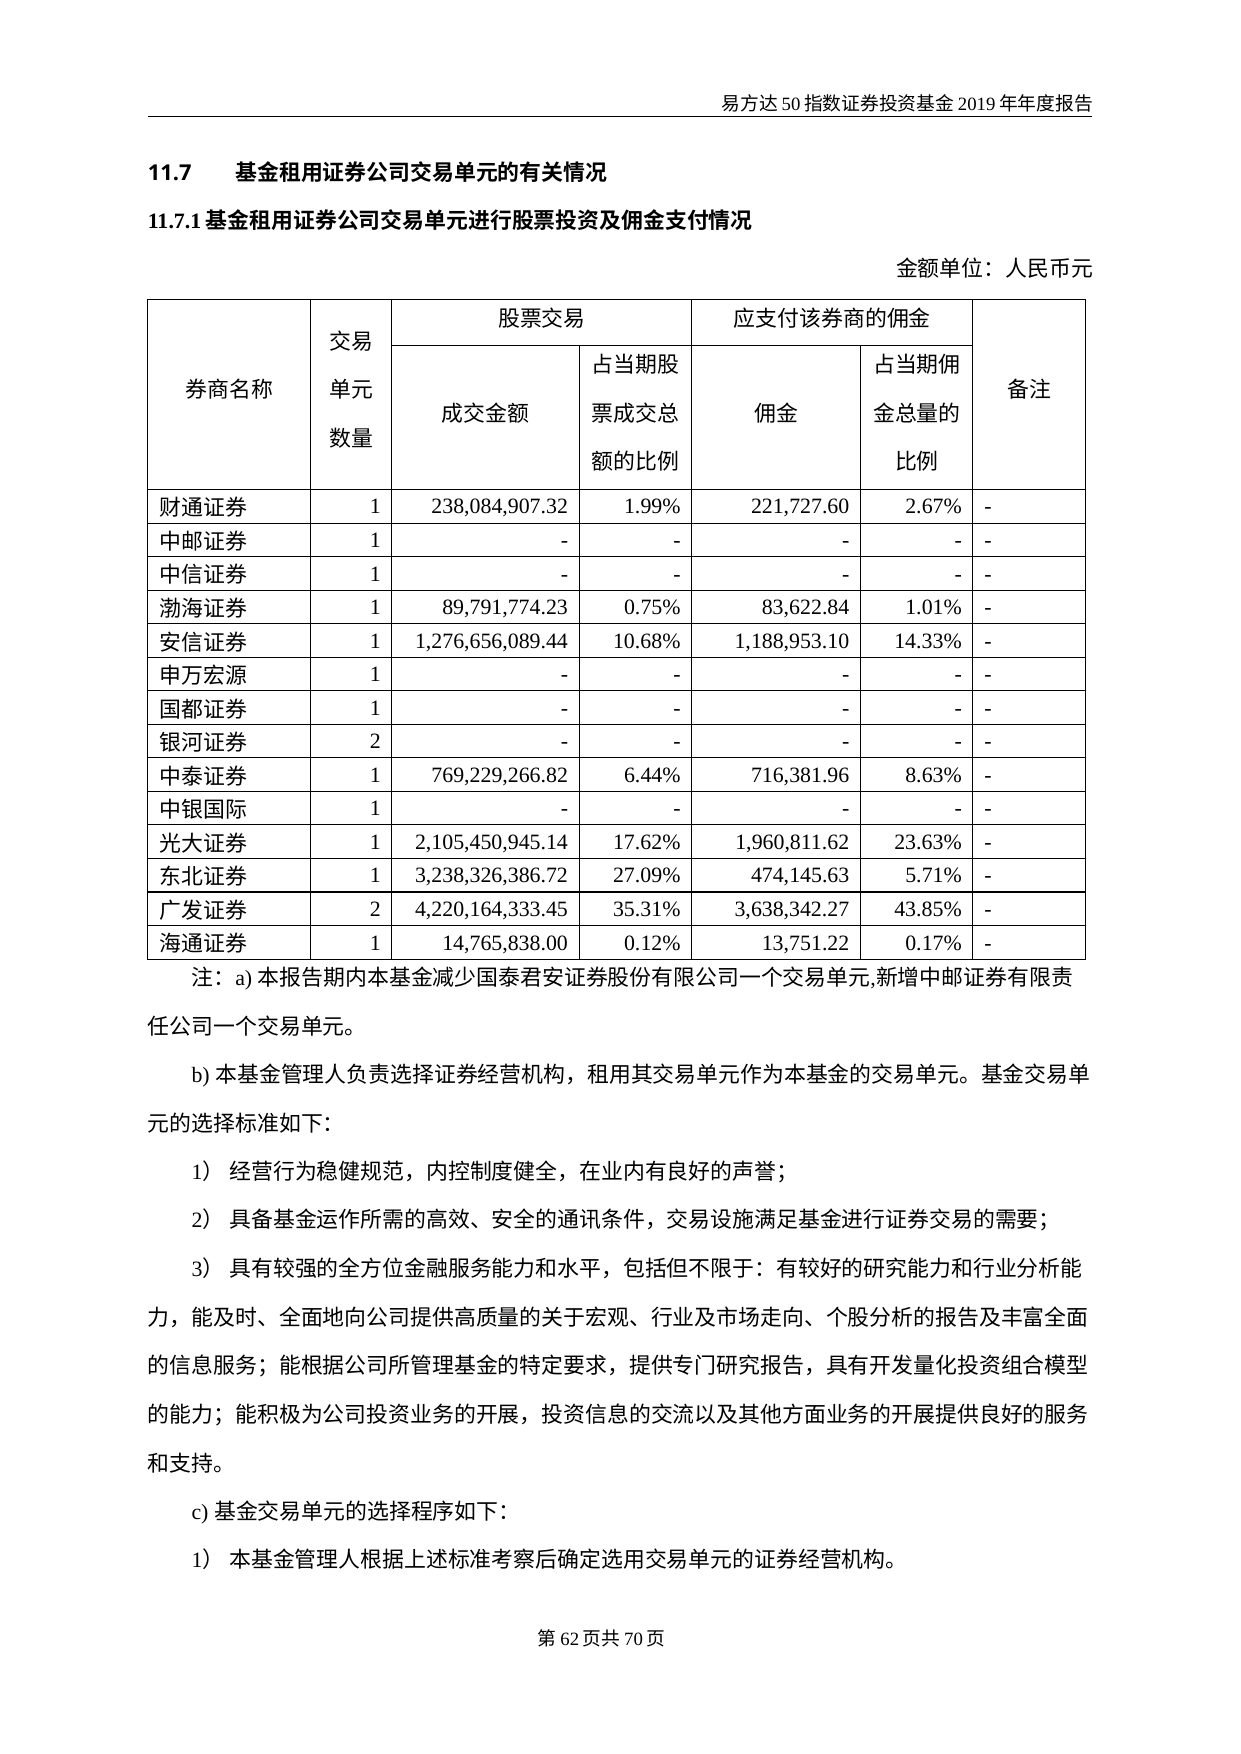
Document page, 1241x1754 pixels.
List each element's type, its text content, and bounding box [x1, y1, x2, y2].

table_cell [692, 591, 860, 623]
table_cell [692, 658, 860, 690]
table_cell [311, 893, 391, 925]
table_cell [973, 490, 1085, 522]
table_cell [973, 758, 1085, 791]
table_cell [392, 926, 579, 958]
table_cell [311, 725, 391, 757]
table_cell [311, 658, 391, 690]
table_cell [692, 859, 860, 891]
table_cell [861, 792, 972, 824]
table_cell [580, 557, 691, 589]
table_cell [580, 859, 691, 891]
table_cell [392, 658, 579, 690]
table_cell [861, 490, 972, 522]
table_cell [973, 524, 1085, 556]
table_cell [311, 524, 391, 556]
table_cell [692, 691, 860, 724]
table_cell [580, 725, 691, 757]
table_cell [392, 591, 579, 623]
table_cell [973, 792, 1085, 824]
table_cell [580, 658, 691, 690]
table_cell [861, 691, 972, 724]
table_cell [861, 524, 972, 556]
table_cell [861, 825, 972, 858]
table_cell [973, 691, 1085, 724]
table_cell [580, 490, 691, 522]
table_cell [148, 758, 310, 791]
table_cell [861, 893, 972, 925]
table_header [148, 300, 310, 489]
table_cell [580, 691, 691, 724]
text c) 基金交易单元的选择程序如下： [148, 1494, 1092, 1526]
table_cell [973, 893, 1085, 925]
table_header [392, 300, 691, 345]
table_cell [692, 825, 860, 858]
subtitle 11.7 基金租用证券公司交易单元的有关情况 [148, 154, 1092, 187]
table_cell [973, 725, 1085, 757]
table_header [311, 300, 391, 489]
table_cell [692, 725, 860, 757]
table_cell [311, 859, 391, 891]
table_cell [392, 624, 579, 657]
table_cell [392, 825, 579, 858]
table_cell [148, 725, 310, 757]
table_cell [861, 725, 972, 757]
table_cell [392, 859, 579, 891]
text 注：a) 本报告期内本基金减少国泰君安证券股份有限公司一个交易单元,新增中邮证券有限责任公司一个交易单元。 [148, 959, 1092, 1041]
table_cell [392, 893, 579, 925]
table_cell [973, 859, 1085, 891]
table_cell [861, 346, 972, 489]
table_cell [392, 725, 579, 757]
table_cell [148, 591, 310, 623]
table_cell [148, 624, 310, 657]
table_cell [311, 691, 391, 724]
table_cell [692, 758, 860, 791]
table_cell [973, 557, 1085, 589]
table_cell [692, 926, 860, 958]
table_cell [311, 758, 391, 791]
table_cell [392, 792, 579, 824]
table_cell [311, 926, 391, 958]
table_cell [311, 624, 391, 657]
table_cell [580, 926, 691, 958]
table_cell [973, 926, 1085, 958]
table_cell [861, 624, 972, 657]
text 1） 本基金管理人根据上述标准考察后确定选用交易单元的证券经营机构。 [148, 1542, 1092, 1574]
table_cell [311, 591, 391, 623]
text b) 本基金管理人负责选择证券经营机构，租用其交易单元作为本基金的交易单元。基金交易单元的选择标准如下： [148, 1057, 1092, 1138]
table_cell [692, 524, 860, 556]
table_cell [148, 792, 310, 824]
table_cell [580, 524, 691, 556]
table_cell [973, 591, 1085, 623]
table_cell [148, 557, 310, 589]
text 金额单位：人民币元 [148, 251, 1092, 283]
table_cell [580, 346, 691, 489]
text 3） 具有较强的全方位金融服务能力和水平，包括但不限于：有较好的研究能力和行业分析能力，能及时、全面地向公司提供高质量的关于宏观、行业及市场走向、个股分析的报告及丰富全面的信息服务；能根据公司所管理基金的特定要求，提供专门研究报告，具有开发量化投资组合模型的能力；能积极为公司投资业务的开展，投资信息的交流以及其他方面业务的开展提供良好的服务和支持。 [148, 1250, 1092, 1478]
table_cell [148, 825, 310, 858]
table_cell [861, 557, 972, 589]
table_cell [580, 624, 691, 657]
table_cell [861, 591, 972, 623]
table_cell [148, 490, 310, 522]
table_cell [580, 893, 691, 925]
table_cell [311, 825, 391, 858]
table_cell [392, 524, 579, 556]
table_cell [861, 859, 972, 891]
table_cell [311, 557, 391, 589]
text 2） 具备基金运作所需的高效、安全的通讯条件，交易设施满足基金进行证券交易的需要； [148, 1202, 1092, 1234]
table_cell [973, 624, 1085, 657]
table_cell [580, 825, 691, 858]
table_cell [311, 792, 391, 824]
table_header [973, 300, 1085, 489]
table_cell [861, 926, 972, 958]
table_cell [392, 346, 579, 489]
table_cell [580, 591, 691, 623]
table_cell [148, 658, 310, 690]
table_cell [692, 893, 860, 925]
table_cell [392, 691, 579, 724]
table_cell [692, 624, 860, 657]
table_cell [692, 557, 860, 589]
text 11.7.1基金租用证券公司交易单元进行股票投资及佣金支付情况 [148, 203, 1092, 235]
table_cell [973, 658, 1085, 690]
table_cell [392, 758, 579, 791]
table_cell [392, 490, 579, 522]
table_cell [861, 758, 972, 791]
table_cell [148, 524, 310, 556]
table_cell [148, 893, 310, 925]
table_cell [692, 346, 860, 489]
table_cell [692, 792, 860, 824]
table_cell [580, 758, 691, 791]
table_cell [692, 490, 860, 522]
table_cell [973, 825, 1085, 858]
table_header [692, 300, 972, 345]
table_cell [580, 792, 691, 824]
text 1） 经营行为稳健规范，内控制度健全，在业内有良好的声誉； [148, 1154, 1092, 1186]
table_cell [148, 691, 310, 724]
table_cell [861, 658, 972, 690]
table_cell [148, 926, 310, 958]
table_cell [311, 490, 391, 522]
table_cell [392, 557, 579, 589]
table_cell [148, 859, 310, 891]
